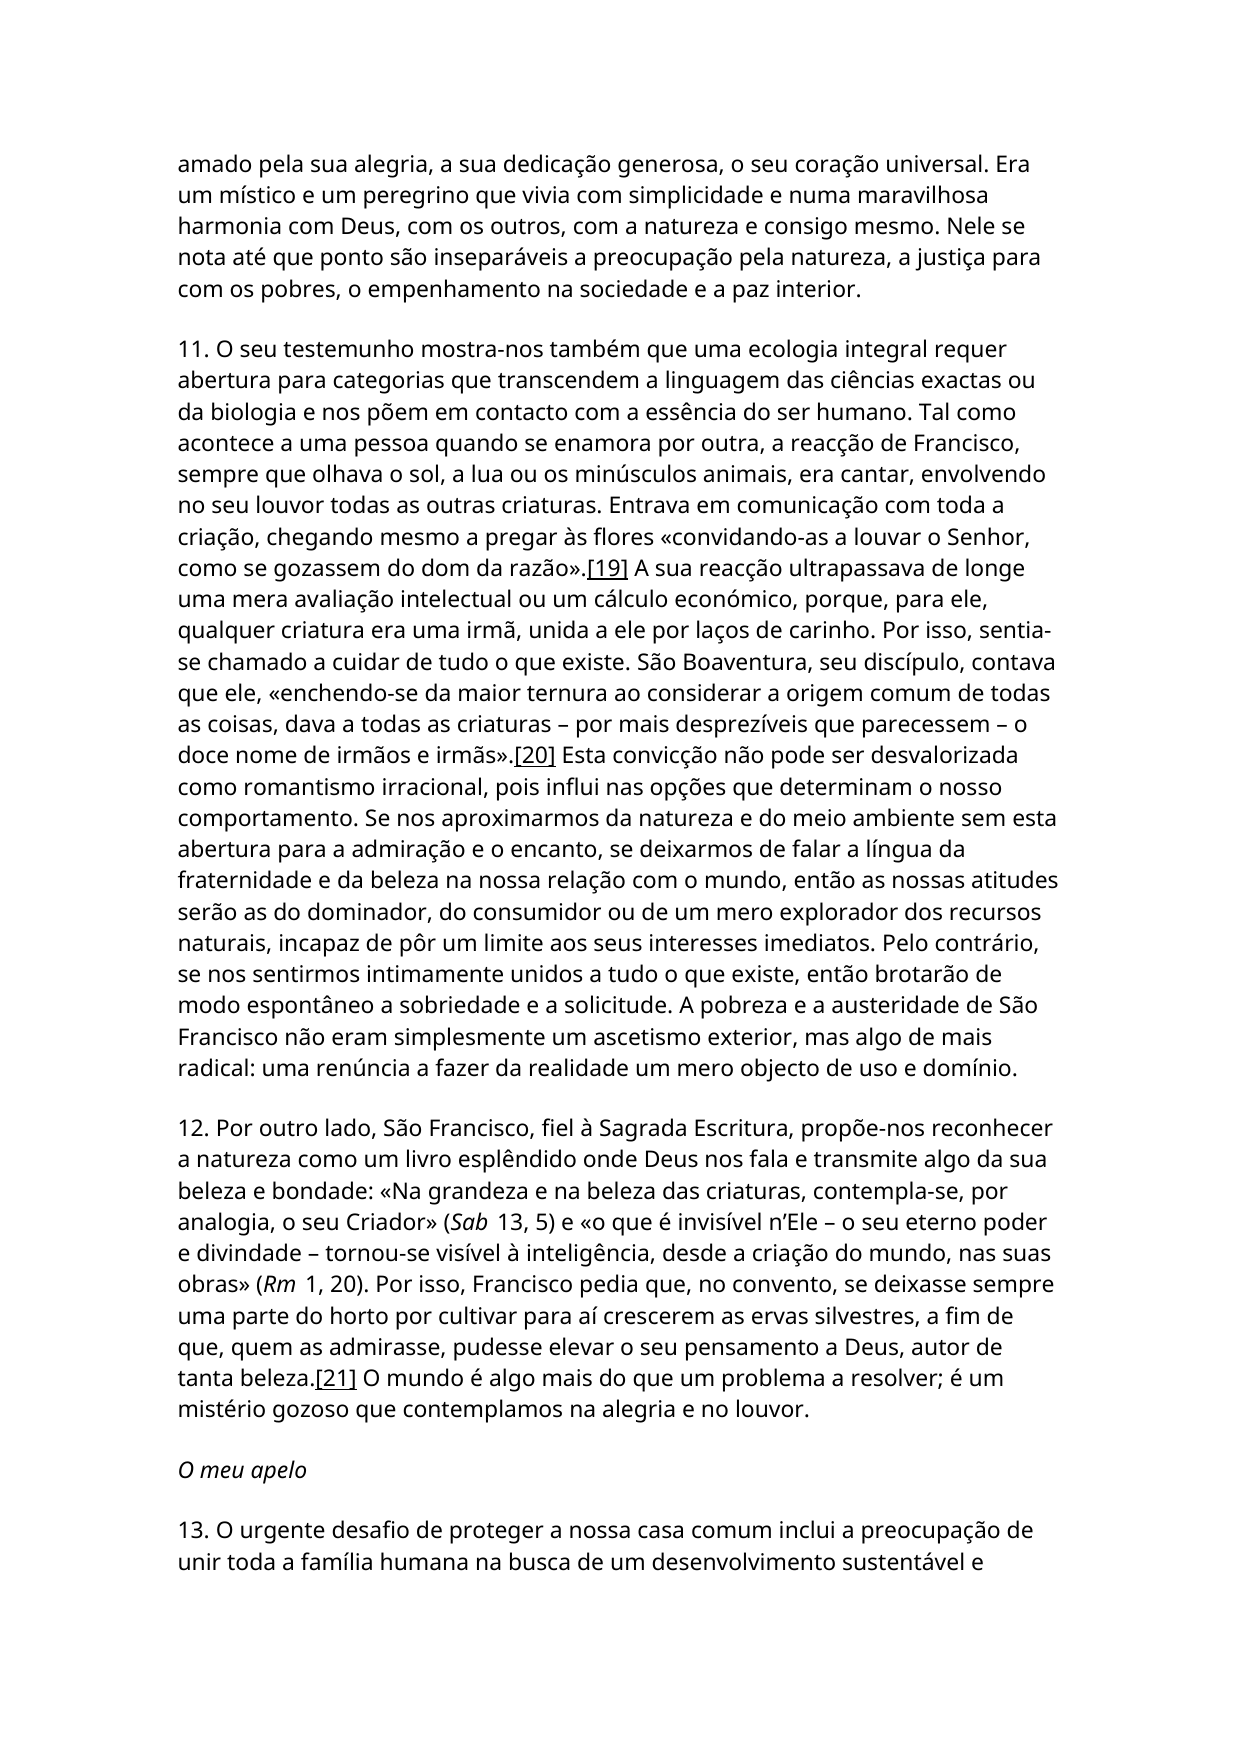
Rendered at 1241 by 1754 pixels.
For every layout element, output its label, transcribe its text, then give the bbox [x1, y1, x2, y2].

text 12. Por outro lado, São Francisco, fiel à Sagrada Escritura, propõe-nos reconhecer a natureza como um livro esplêndido onde Deus nos fala e transmite algo da sua beleza e bondade: «Na grandeza e na beleza das criaturas, contempla-se, por analogia, o seu Criador» (Sab 13, 5) e «o que é invisível n’Ele – o seu eterno poder e divindade – tornou-se visível à inteligência, desde a criação do mundo, nas suas obras» (Rm 1, 20). Por isso, Francisco pedia que, no convento, se deixasse sempre uma parte do horto por cultivar para aí crescerem as ervas silvestres, a fim de que, quem as admirasse, pudesse elevar o seu pensamento a Deus, autor de tanta beleza.[21] O mundo é algo mais do que um problema a resolver; é um mistério gozoso que contemplamos na alegria e no louvor. [177, 1112, 1063, 1425]
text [177, 148, 1063, 304]
text O meu apelo [177, 1454, 1063, 1485]
text 11. O seu testemunho mostra-nos também que uma ecologia integral requer abertura para categorias que transcendem a linguagem das ciências exactas ou da biologia e nos põem em contacto com a essência do ser humano. Tal como acontece a uma pessoa quando se enamora por outra, a reacção de Francisco, sempre que olhava o sol, a lua ou os minúsculos animais, era cantar, envolvendo no seu louvor todas as outras criaturas. Entrava em comunicação com toda a criação, chegando mesmo a pregar às flores «convidando-as a louvar o Senhor, como se gozassem do dom da razão».[19] A sua reacção ultrapassava de longe uma mera avaliação intelectual ou um cálculo económico, porque, para ele, qualquer criatura era uma irmã, unida a ele por laços de carinho. Por isso, sentia-se chamado a cuidar de tudo o que existe. São Boaventura, seu discípulo, contava que ele, «enchendo-se da maior ternura ao considerar a origem comum de todas as coisas, dava a todas as criaturas – por mais desprezíveis que parecessem – o doce nome de irmãos e irmãs».[20] Esta convicção não pode ser desvalorizada como romantismo irracional, pois influi nas opções que determinam o nosso comportamento. Se nos aproximarmos da natureza e do meio ambiente sem esta abertura para a admiração e o encanto, se deixarmos de falar a língua da fraternidade e da beleza na nossa relação com o mundo, então as nossas atitudes serão as do dominador, do consumidor ou de um mero explorador dos recursos naturais, incapaz de pôr um limite aos seus interesses imediatos. Pelo contrário, se nos sentirmos intimamente unidos a tudo o que existe, então brotarão de modo espontâneo a sobriedade e a solicitude. A pobreza e a austeridade de São Francisco não eram simplesmente um ascetismo exterior, mas algo de mais radical: uma renúncia a fazer da realidade um mero objecto de uso e domínio. [177, 333, 1063, 1083]
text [177, 1514, 1063, 1577]
